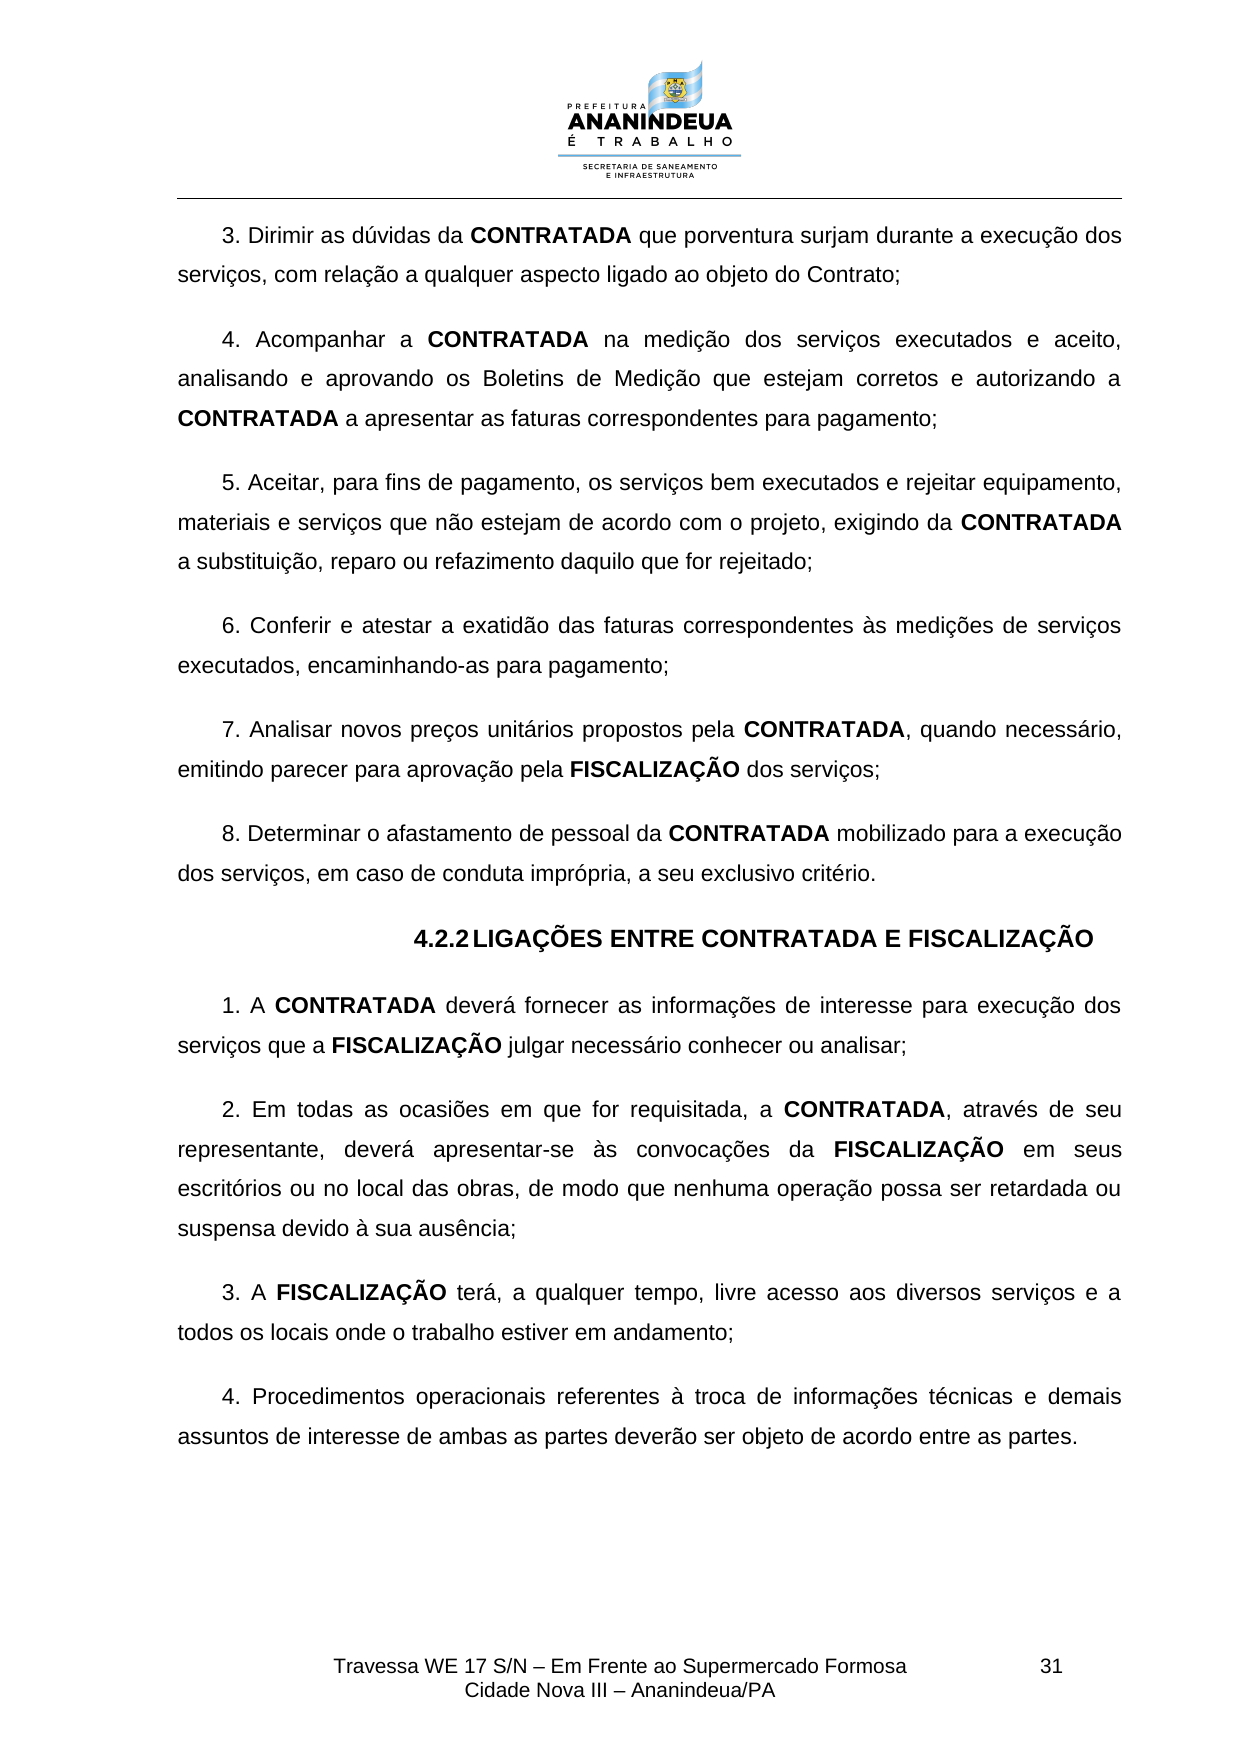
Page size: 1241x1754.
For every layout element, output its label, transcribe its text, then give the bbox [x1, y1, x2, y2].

text 5. Aceitar, para fins de pagamento, os serviços bem executados e rejeitar equipamento, materiais e serviços que não estejam de acordo com o projeto, exigindo da CONTRATADA a substituição, reparo ou refazimento daquilo que for rejeitado; [177, 469, 1122, 574]
text 3. Dirimir as dúvidas da CONTRATADA que porventura surjam durante a execução dos serviços, com relação a qualquer aspecto ligado ao objeto do Contrato; [177, 222, 1122, 287]
text 6. Conferir e atestar a exatidão das faturas correspondentes às medições de serviços executados, encaminhando-as para pagamento; [177, 612, 1122, 678]
text 8. Determinar o afastamento de pessoal da CONTRATADA mobilizado para a execução dos serviços, em caso de conduta imprópria, a seu exclusivo critério. [177, 820, 1122, 886]
text 2. Em todas as ocasiões em que for requisitada, a CONTRATADA, através de seu representante, deverá apresentar-se às convocações da FISCALIZAÇÃO em seus escritórios ou no local das obras, de modo que nenhuma operação possa ser retardada ou suspensa devido à sua ausência; [177, 1096, 1122, 1241]
text 7. Analisar novos preços unitários propostos pela CONTRATADA, quando necessário, emitindo parecer para aprovação pela FISCALIZAÇÃO dos serviços; [177, 716, 1122, 782]
subtitle LIGAÇÕES ENTRE CONTRATADA E FISCALIZAÇÃO [325, 924, 1122, 953]
text 1. A CONTRATADA deverá fornecer as informações de interesse para execução dos serviços que a FISCALIZAÇÃO julgar necessário conhecer ou analisar; [177, 992, 1122, 1058]
picture [558, 59, 742, 178]
text 4. Procedimentos operacionais referentes à troca de informações técnicas e demais assuntos de interesse de ambas as partes deverão ser objeto de acordo entre as partes. [177, 1383, 1122, 1449]
text 3. A FISCALIZAÇÃO terá, a qualquer tempo, livre acesso aos diversos serviços e a todos os locais onde o trabalho estiver em andamento; [177, 1279, 1122, 1345]
text 4. Acompanhar a CONTRATADA na medição dos serviços executados e aceito, analisando e aprovando os Boletins de Medição que estejam corretos e autorizando a CONTRATADA a apresentar as faturas correspondentes para pagamento; [177, 326, 1122, 431]
